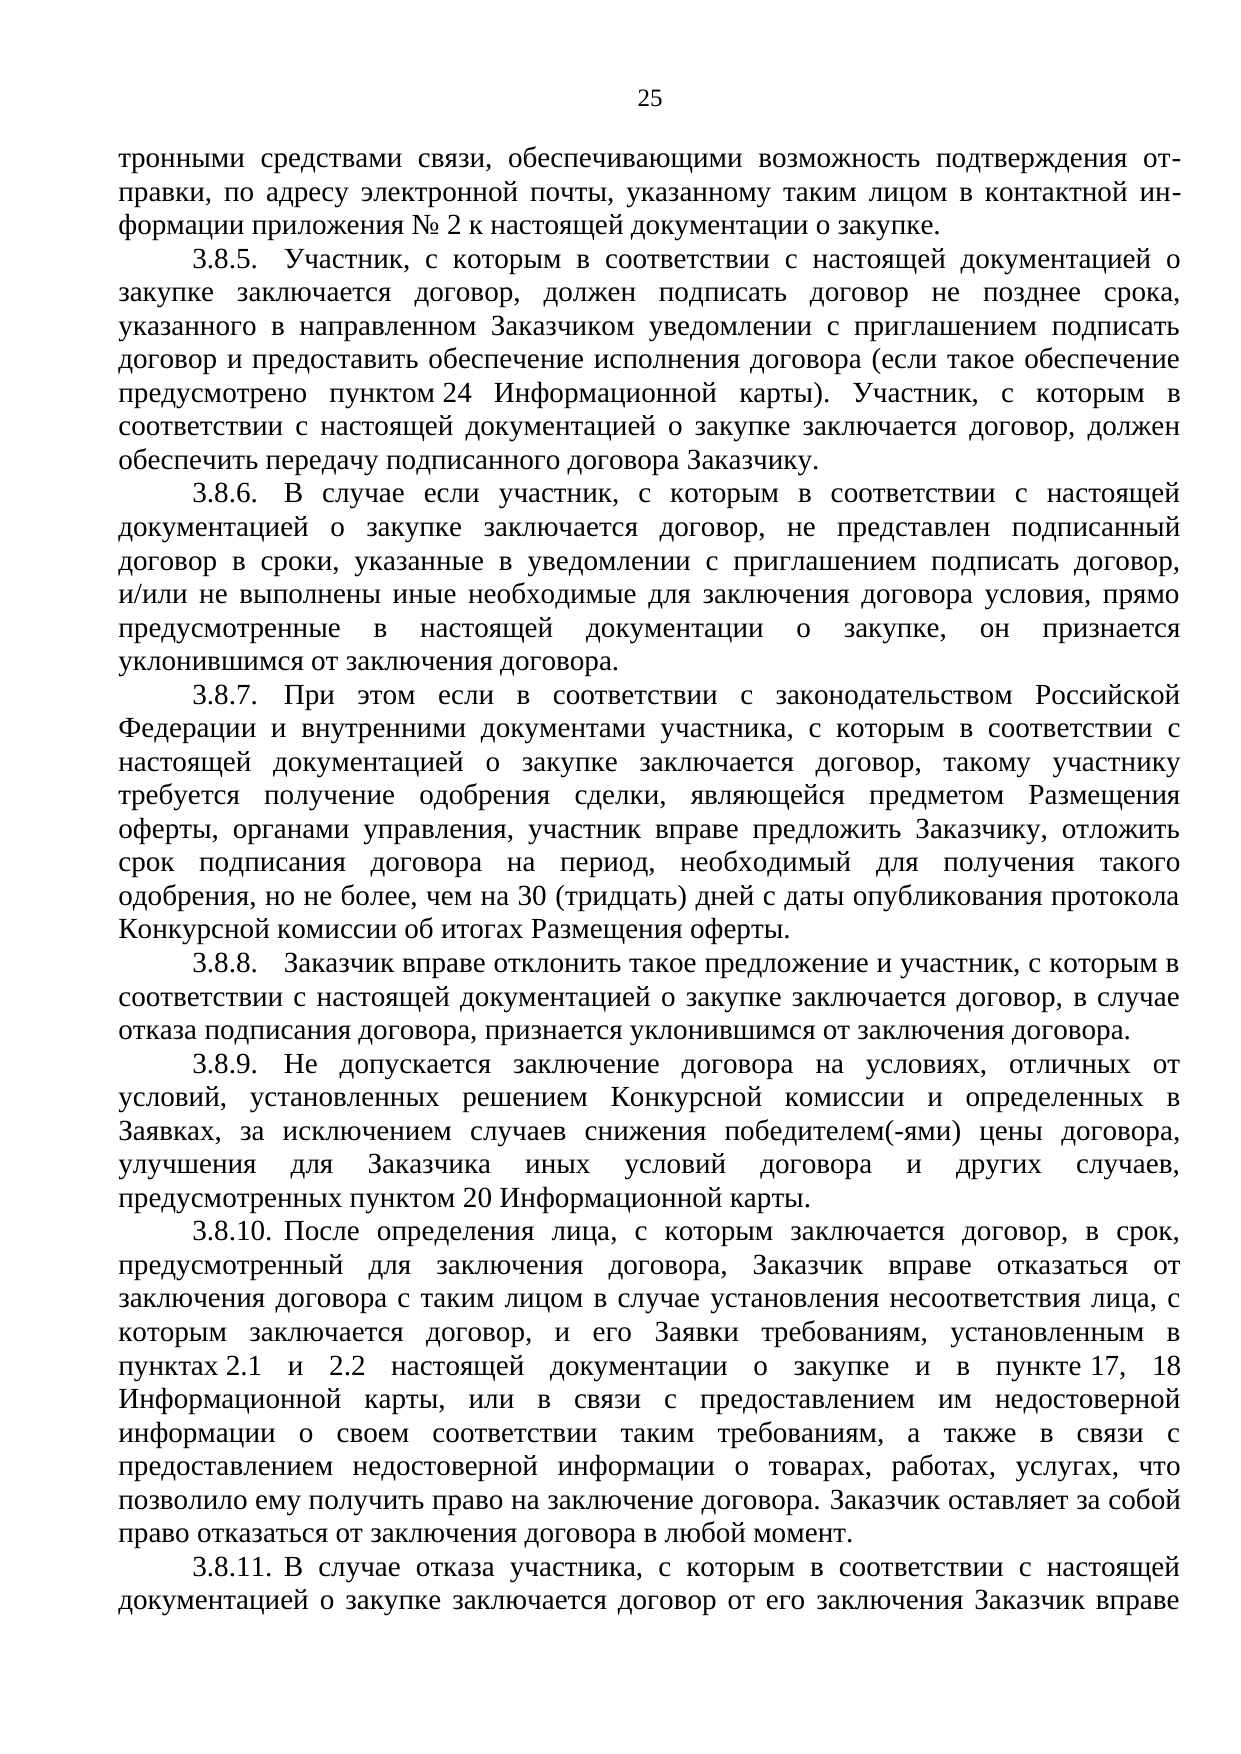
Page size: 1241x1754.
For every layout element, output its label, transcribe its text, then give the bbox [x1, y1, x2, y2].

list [118, 140, 1181, 241]
list В случае если участник, с которым в соответствии с настоящей документацией о закупке заключается договор, не представлен подписанный договор в сроки, указанные в уведомлении с приглашением подписать договор, и/или не выполнены иные необходимые для заключения договора условия, прямо предусмотренные в настоящей документации о закупке, он признается уклонившимся от заключения договора. [118, 476, 1181, 677]
list При этом если в соответствии с законодательством Российской Федерации и внутренними документами участника, с которым в соответствии с настоящей документацией о закупке заключается договор, такому участнику требуется получение одобрения сделки, являющейся предметом Размещения оферты, органами управления, участник вправе предложить Заказчику, отложить срок подписания договора на период, необходимый для получения такого одобрения, но не более, чем на 30 (тридцать) дней с даты опубликования протокола Конкурсной комиссии об итогах Размещения оферты. [118, 677, 1181, 945]
list Заказчик вправе отклонить такое предложение и участник, с которым в соответствии с настоящей документацией о закупке заключается договор, в случае отказа подписания договора, признается уклонившимся от заключения договора. [118, 945, 1181, 1046]
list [118, 1549, 1181, 1616]
list Участник, с которым в соответствии с настоящей документацией о закупке заключается договор, должен подписать договор не позднее срока, указанного в направленном Заказчиком уведомлении с приглашением подписать договор и предоставить обеспечение исполнения договора (если такое обеспечение предусмотрено пунктом 24 Информационной карты). Участник, с которым в соответствии с настоящей документацией о закупке заключается договор, должен обеспечить передачу подписанного договора Заказчику. [118, 241, 1181, 476]
list Не допускается заключение договора на условиях, отличных от условий, установленных решением Конкурсной комиссии и определенных в Заявках, за исключением случаев снижения победителем(-ями) цены договора, улучшения для Заказчика иных условий договора и других случаев, предусмотренных пунктом 20 Информационной карты. [118, 1046, 1181, 1213]
list После определения лица, с которым заключается договор, в срок, предусмотренный для заключения договора, Заказчик вправе отказаться от заключения договора с таким лицом в случае установления несоответствия лица, с которым заключается договор, и его Заявки требованиям, установленным в пунктах 2.1 и 2.2 настоящей документации о закупке и в пункте 17, 18 Информационной карты, или в связи с предоставлением им недостоверной информации о своем соответствии таким требованиям, а также в связи с предоставлением недостоверной информации о товарах, работах, услугах, что позволило ему получить право на заключение договора. Заказчик оставляет за собой право отказаться от заключения договора в любой момент. [118, 1213, 1181, 1549]
